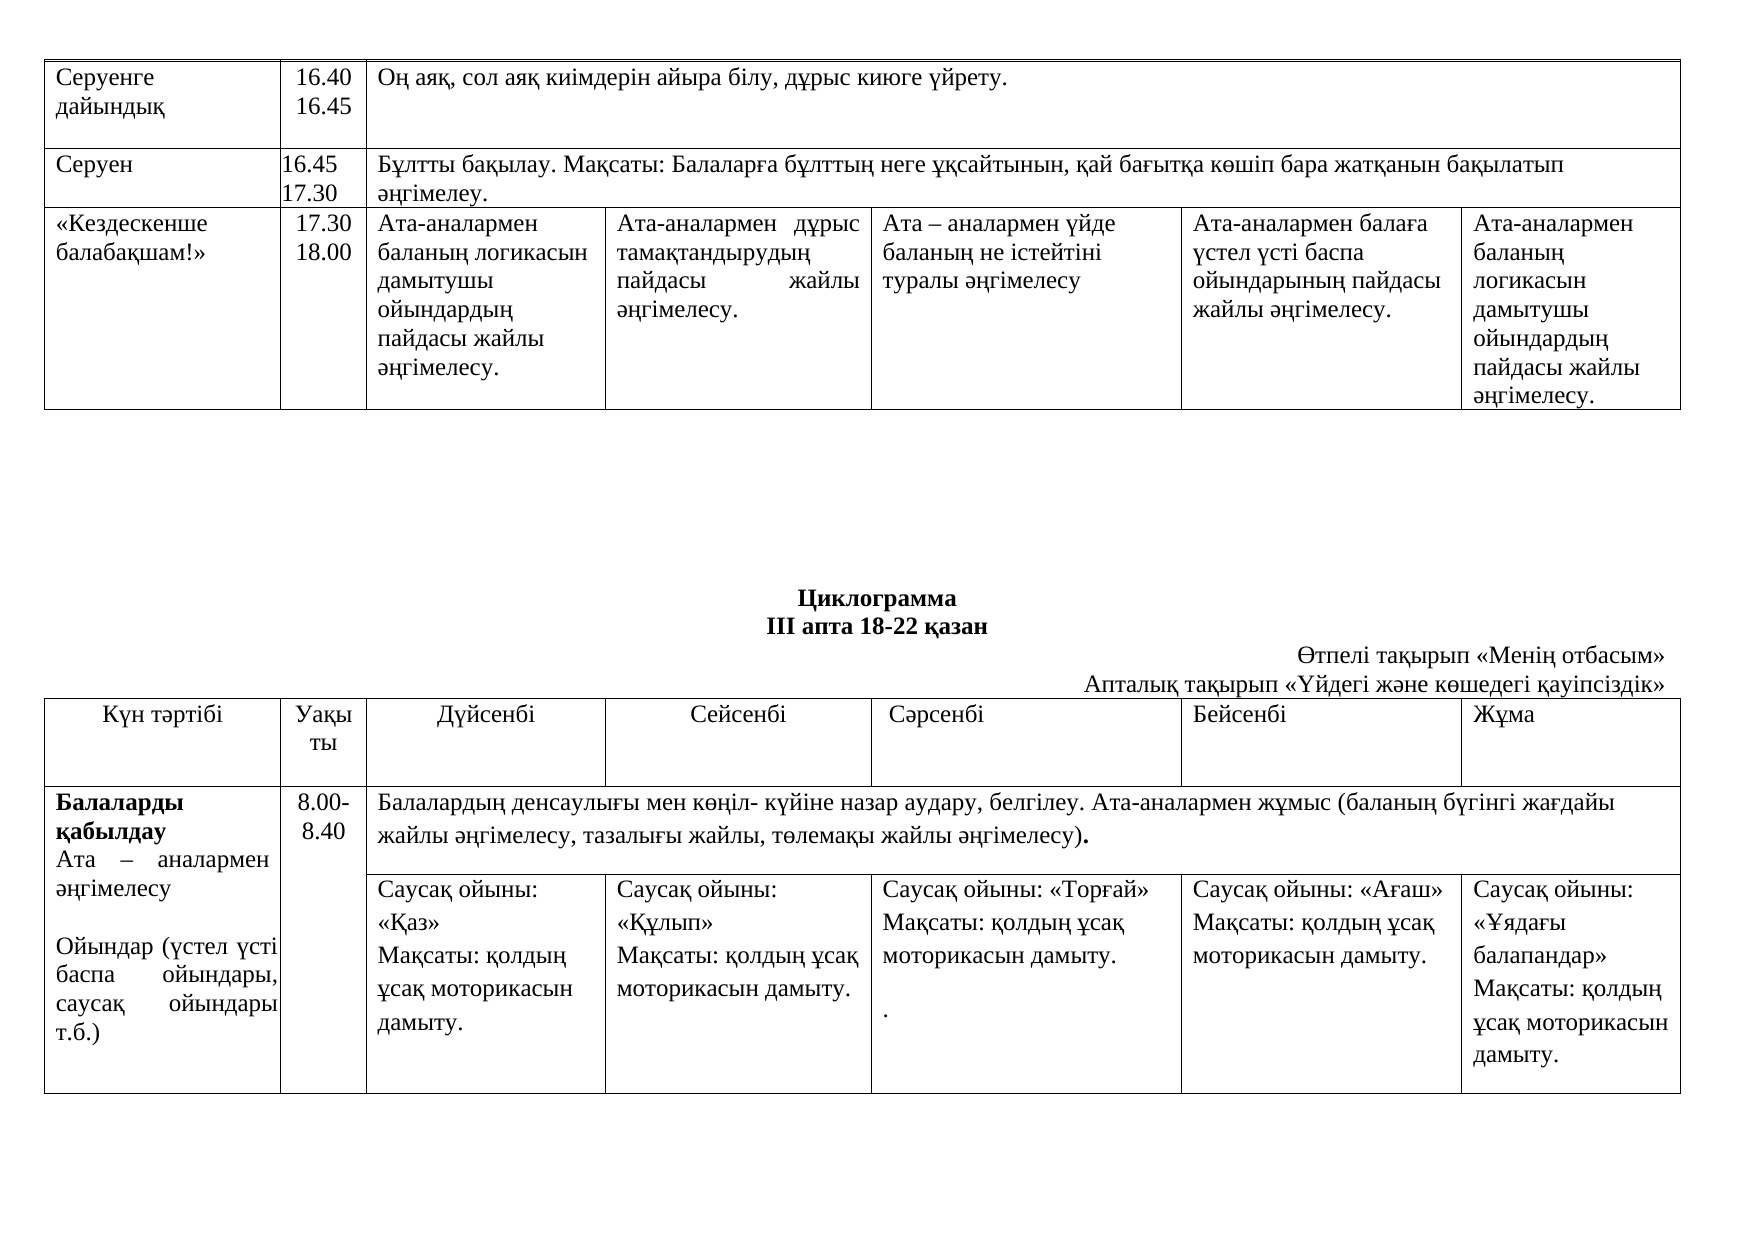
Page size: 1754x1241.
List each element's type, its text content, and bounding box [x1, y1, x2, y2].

table_header Уақыты [281, 699, 366, 756]
table_cell Саусақ ойыны: «Ағаш» Мақсаты: қолдың ұсақ моторикасын дамыту. [1182, 875, 1461, 1093]
table_cell Саусақ ойыны: «Құлып» Мақсаты: қолдың ұсақ моторикасын дамыту. [606, 875, 871, 1093]
table_cell Саусақ ойыны: «Торғай» Мақсаты: қолдың ұсақ моторикасын дамыту. . [872, 875, 1181, 1093]
table_cell Ата – аналармен үйде баланың не істейтіні туралы әңгімелесу [872, 208, 1181, 409]
table_cell Саусақ ойыны: «Қаз» Мақсаты: қолдың ұсақ моторикасын дамыту. [367, 875, 605, 1093]
table_cell [281, 756, 366, 786]
text III апта 18-22 қазан [89, 611, 1665, 640]
table_header Дүйсенбі [367, 699, 605, 786]
table_cell Саусақ ойыны: «Ұядағы балапандар» Мақсаты: қолдың ұсақ моторикасын дамыту. [1462, 875, 1680, 1093]
table_cell Бұлтты бақылау. Мақсаты: Балаларға бұлттың неге ұқсайтынын, қай бағытқа көшіп бара жатқанын бақылатып әңгімелеу. [367, 149, 1680, 207]
text Циклограмма [89, 583, 1665, 611]
table_cell Серуенге дайындық [45, 62, 280, 148]
table_cell 17.30 18.00 [281, 208, 366, 409]
text Апталық тақырып «Үйдегі және көшедегі қауіпсіздік» [89, 669, 1665, 698]
table_cell 8.00-8.40 [281, 787, 366, 1093]
table_header Жұма [1462, 699, 1680, 786]
table_cell 16.45 17.30 [281, 149, 366, 207]
table_cell Ата-аналармен баланың логикасын дамытушы ойындардың пайдасы жайлы әңгімелесу. [367, 208, 605, 409]
table_cell «Кездескенше балабақшам!» [45, 208, 280, 409]
table_header Бейсенбі [1182, 699, 1461, 786]
table_header Сәрсенбі [872, 699, 1181, 786]
table_cell Балаларды қабылдау Ата – аналармен әңгімелесу Ойындар (үстел үсті баспа ойындары, саусақ ойындары т.б.) Таңғы жаттығу (5 мин) [45, 787, 280, 1093]
table_header Күн тәртібі [45, 699, 280, 786]
table_cell Серуен [45, 149, 280, 207]
table_cell Ата-аналармен балаға үстел үсті баспа ойындарының пайдасы жайлы әңгімелесу. [1182, 208, 1461, 409]
table_cell Ата-аналармен дұрыс тамақтандырудың пайдасы жайлы әңгімелесу. [606, 208, 871, 409]
table_cell Балалардың денсаулығы мен көңіл- күйіне назар аудару, белгілеу. Ата-аналармен жұмыс (баланың бүгінгі жағдайы жайлы әңгімелесу, тазалығы жайлы, төлемақы жайлы әңгімелесу). [367, 787, 1680, 873]
table_header Сейсенбі [606, 699, 871, 786]
table_cell Ата-аналармен баланың логикасын дамытушы ойындардың пайдасы жайлы әңгімелесу. [1462, 208, 1680, 409]
table_cell 16.40 16.45 [281, 62, 366, 148]
table_cell Оң аяқ, сол аяқ киімдерін айыра білу, дұрыс киюге үйрету. [367, 62, 1680, 148]
text Өтпелі тақырып «Менің отбасым» [89, 640, 1665, 669]
